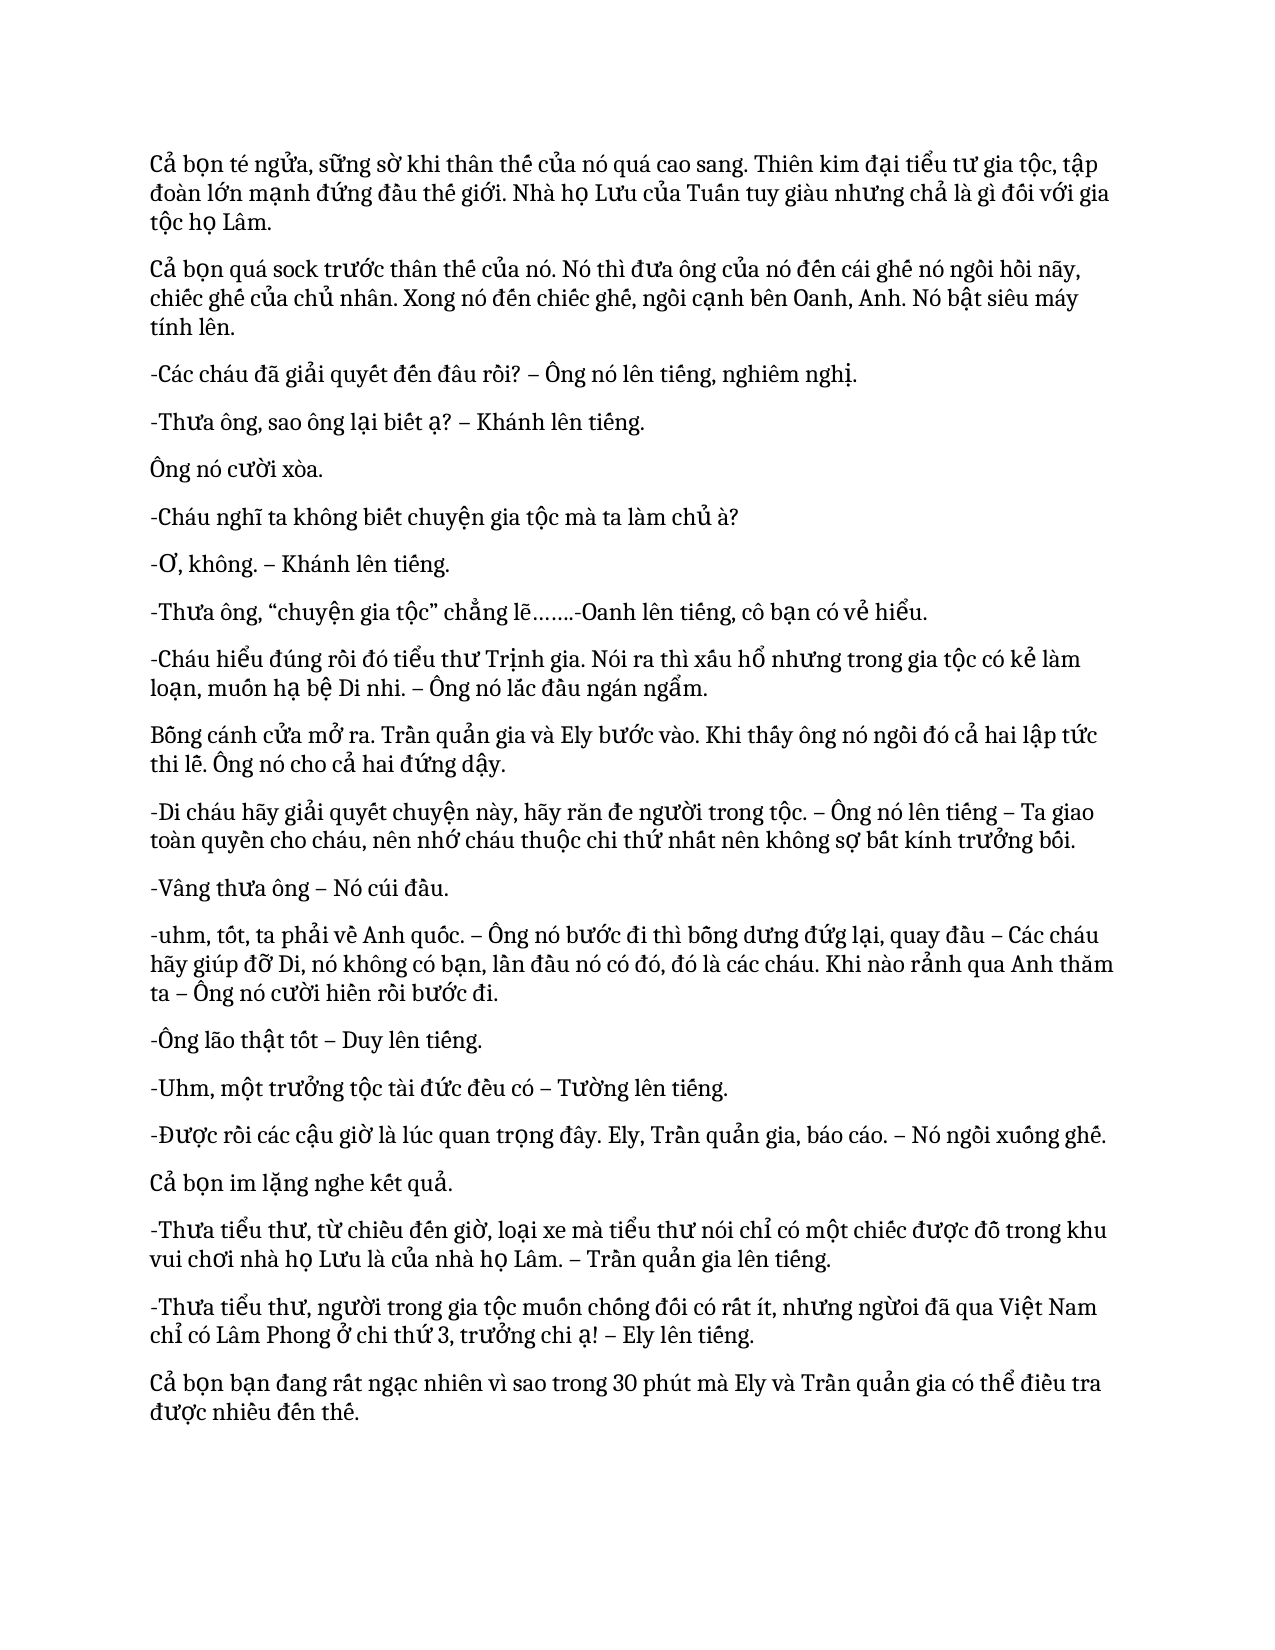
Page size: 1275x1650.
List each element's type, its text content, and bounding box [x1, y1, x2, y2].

text Cả bọn quá sock trước thân thế của nó. Nó thì đưa ông của nó đến cái ghế nó ngồi hồi nãy, chiếc ghế của chủ nhân. Xong nó đến chiếc ghế, ngồi cạnh bên Oanh, Anh. Nó bật siêu máy tính lên. [150, 255, 1125, 341]
text Cả bọn té ngửa, sững sờ khi thân thế của nó quá cao sang. Thiên kim đại tiểu tư gia tộc, tập đoàn lớn mạnh đứng đầu thế giới. Nhà họ Lưu của Tuấn tuy giàu nhưng chả là gì đối với gia tộc họ Lâm. [150, 150, 1125, 236]
text -uhm, tốt, ta phải về Anh quốc. – Ông nó bước đi thì bỗng dưng đứg lại, quay đầu – Các cháu hãy giúp đỡ Di, nó không có bạn, lần đầu nó có đó, đó là các cháu. Khi nào rảnh qua Anh thăm ta – Ông nó cười hiền rồi bước đi. [150, 921, 1125, 1007]
text Cả bọn bạn đang rất ngạc nhiên vì sao trong 30 phút mà Ely và Trần quản gia có thể điều tra được nhiều đến thế. [150, 1369, 1125, 1426]
text -Ông lão thật tốt – Duy lên tiếng. [150, 1026, 1125, 1055]
text -Thưa ông, sao ông lại biết ạ? – Khánh lên tiếng. [150, 407, 1125, 436]
text -Ơ, không. – Khánh lên tiếng. [150, 550, 1125, 579]
text -Vâng thưa ông – Nó cúi đầu. [150, 874, 1125, 902]
text -Thưa ông, “chuyện gia tộc” chẳng lẽ…….-Oanh lên tiếng, cô bạn có vẻ hiểu. [150, 597, 1125, 626]
text -Được rồi các cậu giờ là lúc quan trọng đây. Ely, Trần quản gia, báo cáo. – Nó ngồi xuống ghế. [150, 1121, 1125, 1150]
text -Cháu nghĩ ta không biết chuyện gia tộc mà ta làm chủ à? [150, 502, 1125, 531]
text Ông nó cười xòa. [150, 455, 1125, 484]
text -Di cháu hãy giải quyết chuyện này, hãy răn đe người trong tộc. – Ông nó lên tiếng – Ta giao toàn quyền cho cháu, nên nhớ cháu thuộc chi thứ nhất nên không sợ bất kính trưởng bối. [150, 797, 1125, 855]
text Cả bọn im lặng nghe kết quả. [150, 1169, 1125, 1197]
text -Cháu hiểu đúng rồi đó tiểu thư Trịnh gia. Nói ra thì xấu hổ nhưng trong gia tộc có kẻ làm loạn, muốn hạ bệ Di nhi. – Ông nó lắc đầu ngán ngẩm. [150, 645, 1125, 702]
text Bỗng cánh cửa mở ra. Trần quản gia và Ely bước vào. Khi thấy ông nó ngồi đó cả hai lập tức thi lễ. Ông nó cho cả hai đứng dậy. [150, 721, 1125, 779]
text -Thưa tiểu thư, người trong gia tộc muốn chống đối có rất ít, nhưng ngừoi đã qua Việt Nam chỉ có Lâm Phong ở chi thứ 3, trưởng chi ạ! – Ely lên tiếng. [150, 1292, 1125, 1350]
text -Các cháu đã giải quyết đến đâu rồi? – Ông nó lên tiếng, nghiêm nghị. [150, 360, 1125, 389]
text -Uhm, một trưởng tộc tài đức đều có – Tường lên tiếng. [150, 1074, 1125, 1102]
text -Thưa tiểu thư, từ chiều đến giờ, loại xe mà tiểu thư nói chỉ có một chiếc được đỗ trong khu vui chơi nhà họ Lưu là của nhà họ Lâm. – Trần quản gia lên tiếng. [150, 1216, 1125, 1274]
